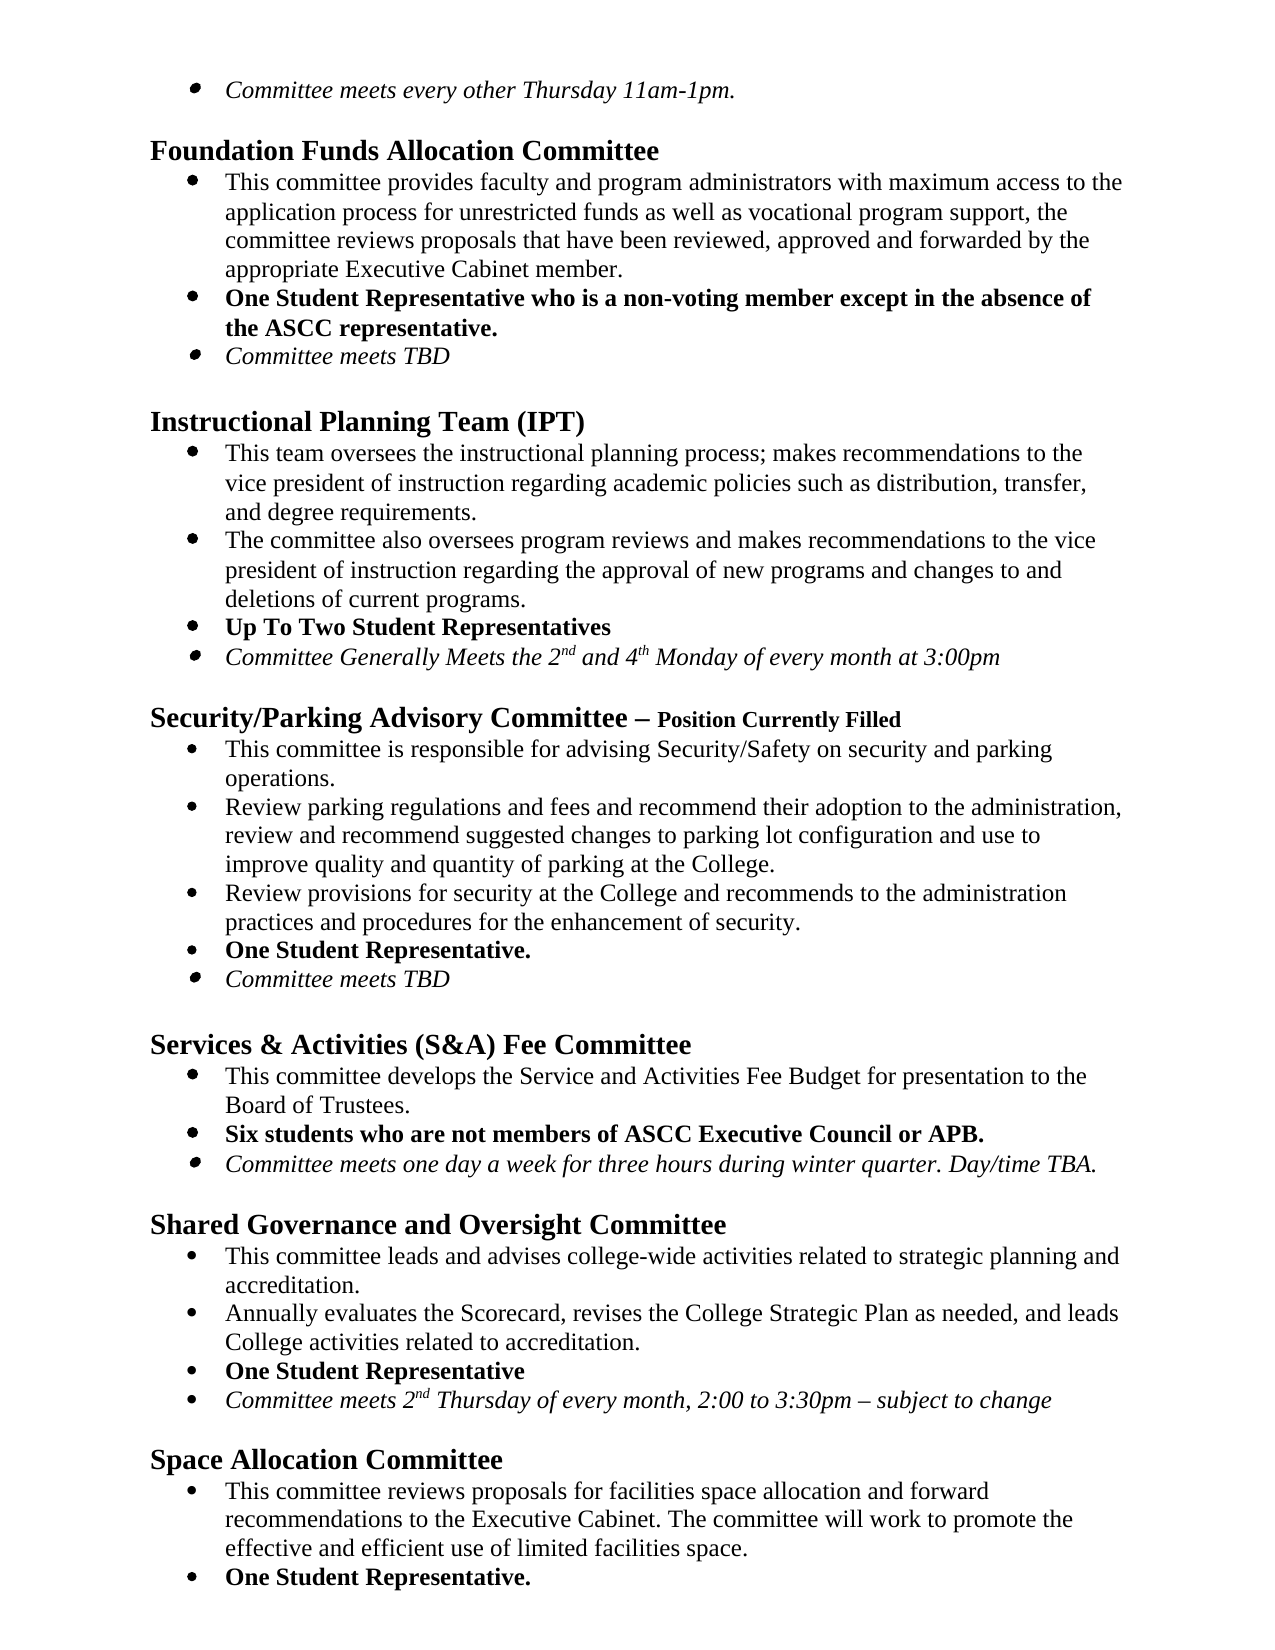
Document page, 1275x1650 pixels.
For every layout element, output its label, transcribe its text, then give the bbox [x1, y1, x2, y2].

text Space Allocation Committee [150, 1442, 1125, 1476]
text Services & Activities (S&A) Fee Committee [150, 1027, 1125, 1061]
list One Student Representative. [187, 1562, 1125, 1591]
list Committee meets every other Thursday 11am-1pm. [187, 75, 1125, 105]
list This committee provides faculty and program administrators with maximum access to the application process for unrestricted funds as well as vocational program support, the committee reviews proposals that have been reviewed, approved and forwarded by the appropriate Executive Cabinet member. [187, 167, 1125, 283]
list Up To Two Student Representatives [187, 612, 1125, 642]
list Committee meets TBD [187, 964, 1125, 994]
text Instructional Planning Team (IPT) [150, 404, 1125, 438]
list The committee also oversees program reviews and makes recommendations to the vice president of instruction regarding the approval of new programs and changes to and deletions of current programs. [187, 525, 1125, 612]
list Review parking regulations and fees and recommend their adoption to the administration, review and recommend suggested changes to parking lot configuration and use to improve quality and quantity of parking at the College. [187, 792, 1125, 878]
list This committee leads and advises college-wide activities related to strategic planning and accreditation. [187, 1241, 1125, 1298]
text Shared Governance and Oversight Committee [150, 1207, 1125, 1241]
list Review provisions for security at the College and recommends to the administration practices and procedures for the enhancement of security. [187, 878, 1125, 935]
list This team oversees the instructional planning process; makes recommendations to the vice president of instruction regarding academic policies such as distribution, transfer, and degree requirements. [187, 438, 1125, 525]
list Committee meets TBD [187, 341, 1125, 371]
list This committee reviews proposals for facilities space allocation and forward recommendations to the Executive Cabinet. The committee will work to promote the effective and efficient use of limited facilities space. [187, 1476, 1125, 1562]
list This committee is responsible for advising Security/Safety on security and parking operations. [187, 734, 1125, 792]
list Committee Generally Meets the 2nd and 4th Monday of every month at 3:00pm [187, 642, 1125, 672]
list Committee meets one day a week for three hours during winter quarter. Day/time TBA. [187, 1149, 1125, 1179]
list Six students who are not members of ASCC Executive Council or APB. [187, 1119, 1125, 1149]
list One Student Representative [187, 1356, 1125, 1385]
text Foundation Funds Allocation Committee [150, 133, 1125, 167]
list Annually evaluates the Scorecard, revises the College Strategic Plan as needed, and leads College activities related to accreditation. [187, 1298, 1125, 1356]
list This committee develops the Service and Activities Fee Budget for presentation to the Board of Trustees. [187, 1061, 1125, 1119]
list One Student Representative. [187, 935, 1125, 964]
text Security/Parking Advisory Committee – Position Currently Filled [150, 701, 1125, 734]
list One Student Representative who is a non-voting member except in the absence of the ASCC representative. [187, 283, 1125, 341]
list Committee meets 2nd Thursday of every month, 2:00 to 3:30pm – subject to change [187, 1385, 1125, 1413]
